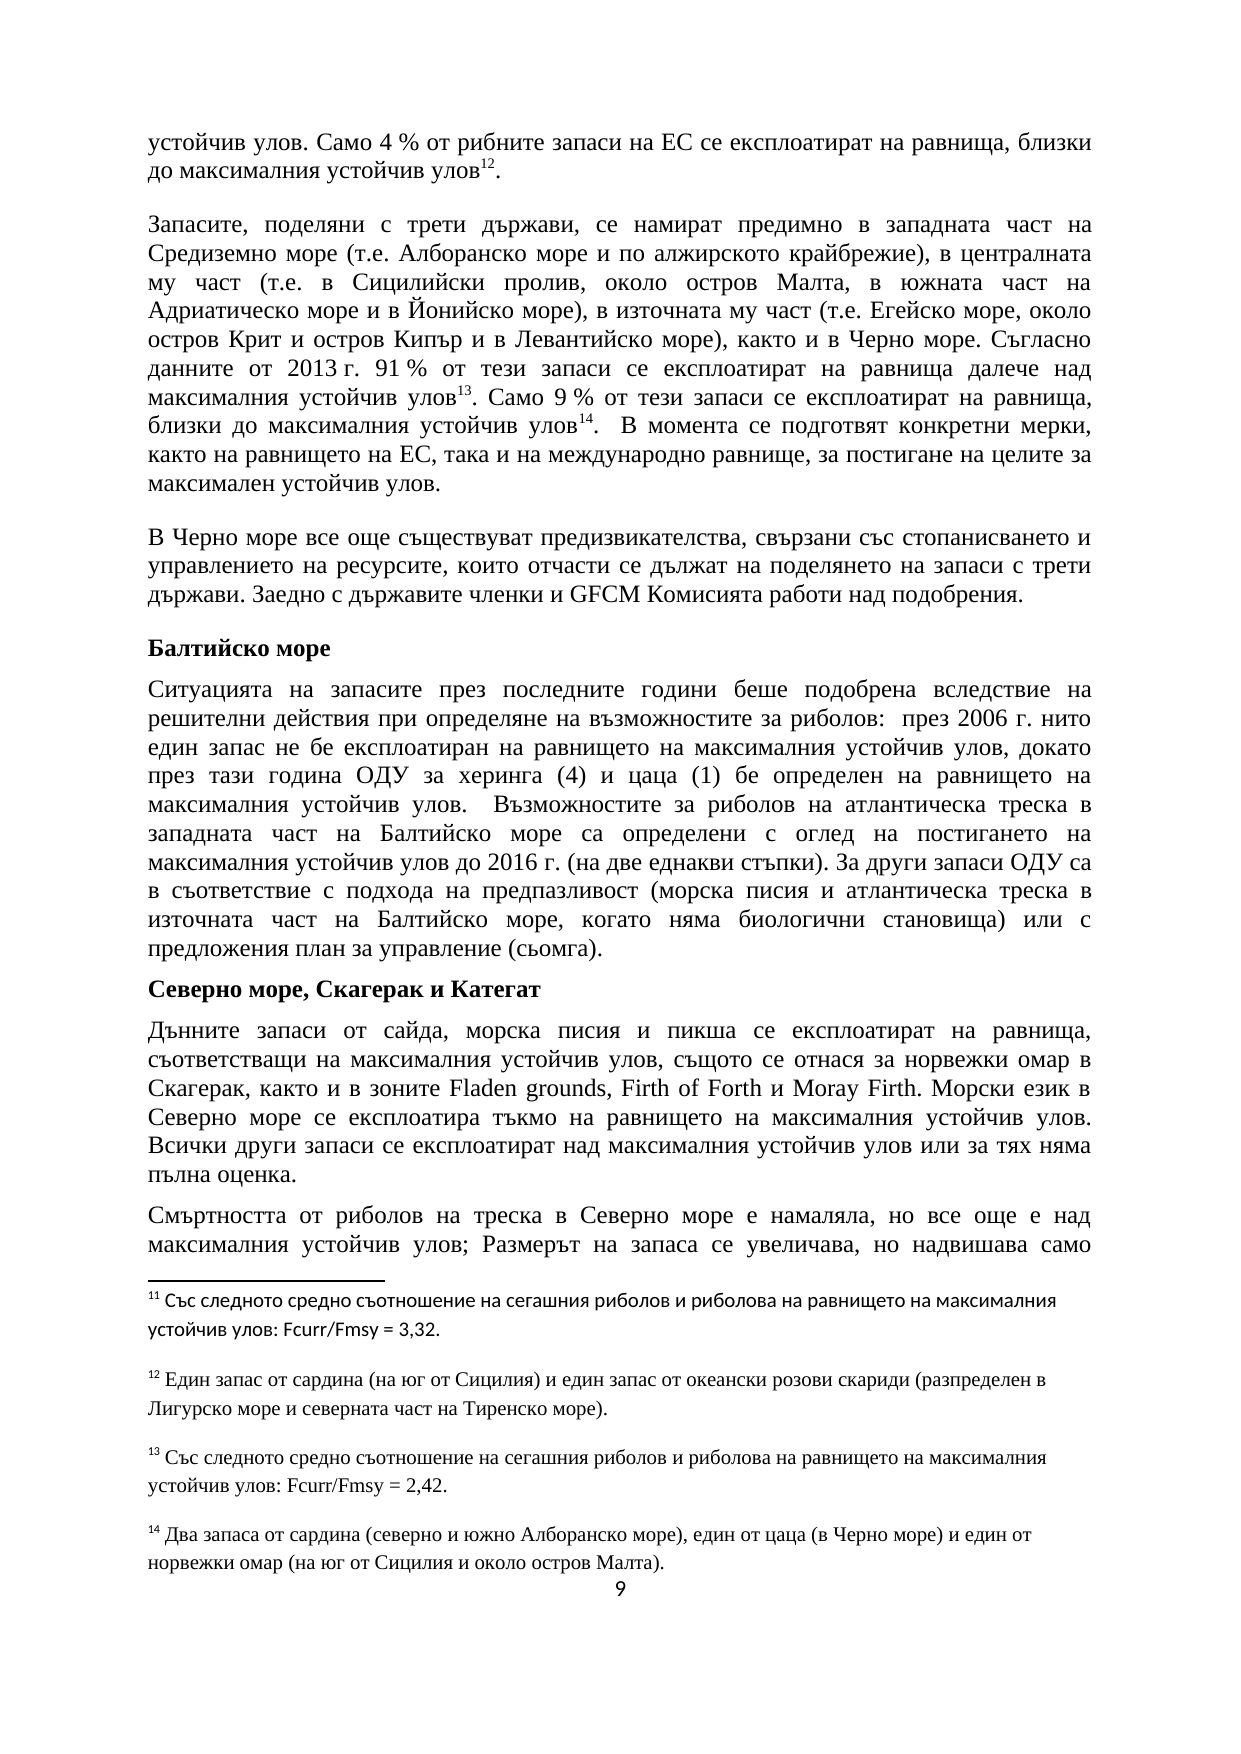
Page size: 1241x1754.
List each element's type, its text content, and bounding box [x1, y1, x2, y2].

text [148, 1200, 1093, 1258]
text Ситуацията на запасите през последните години беше подобрена вследствие на решителни действия при определяне на възможностите за риболов: през 2006 г. нито един запас не бе експлоатиран на равнището на максималния устойчив улов, докато през тази година ОДУ за херинга (4) и цаца (1) бе определен на равнището на максималния устойчив улов. Възможностите за риболов на атлантическа треска в западната част на Балтийско море са определени с оглед на постигането на максималния устойчив улов до 2016 г. (на две еднакви стъпки). За други запаси ОДУ са в съответствие с подхода на предпазливост (морска писия и атлантическа треска в източната част на Балтийско море, когато няма биологични становища) или с предложения план за управление (сьомга). [148, 674, 1093, 962]
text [148, 127, 1093, 184]
text Дънните запаси от сайда, морска писия и пикша се експлоатират на равнища, съответстващи на максималния устойчив улов, същото се отнася за норвежки омар в Скагерак, както и в зоните Fladen grounds, Firth of Forth и Moray Firth. Морски език в Северно море се експлоатира тъкмо на равнището на максималния устойчив улов. Всички други запаси се експлоатират над максималния устойчив улов или за тях няма пълна оценка. [148, 1015, 1093, 1188]
text Запасите, поделяни с трети държави, се намират предимно в западната част на Средиземно море (т.е. Алборанско море и по алжирското крайбрежие), в централната му част (т.е. в Сицилийски пролив, около остров Малта, в южната част на Адриатическо море и в Йонийско море), в източната му част (т.е. Егейско море, около остров Крит и остров Кипър и в Левантийско море), както и в Черно море. Съгласно данните от 2013 г. 91 % от тези запаси се експлоатират на равнища далече над максималния устойчив улов. Само 9 % от тези запаси се експлоатират на равнища, близки до максималния устойчив улов. В момента се подготвят конкретни мерки, както на равнището на ЕС, така и на международно равнище, за постигане на целите за максимален устойчив улов. [148, 209, 1093, 497]
list Балтийско море [148, 633, 1093, 662]
text В Черно море все още съществуват предизвикателства, свързани със стопанисването и управлението на ресурсите, които отчасти се дължат на поделянето на запаси с трети държави. Заедно с държавите членки и GFCM Комисията работи над подобрения. [148, 522, 1093, 608]
list Северно море, Скагерак и Категат [148, 974, 1093, 1003]
